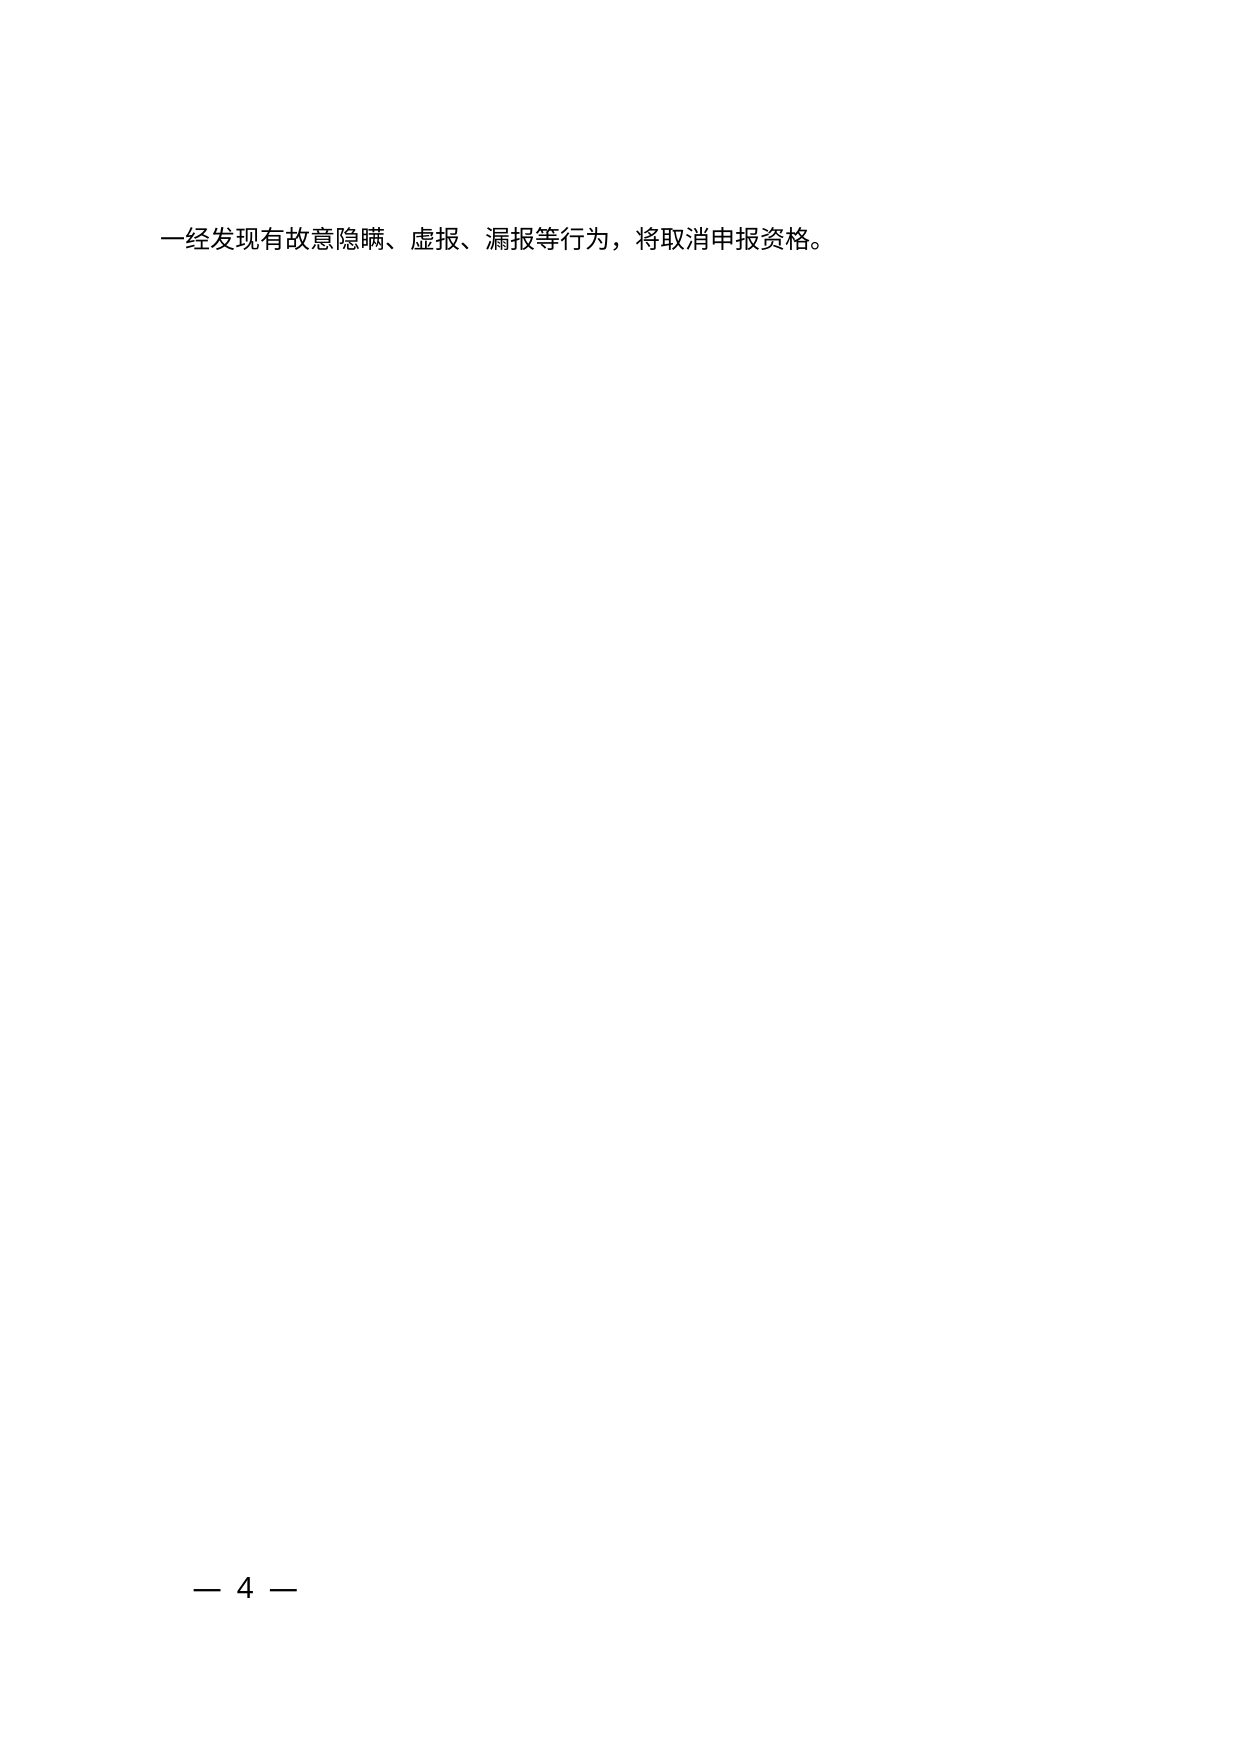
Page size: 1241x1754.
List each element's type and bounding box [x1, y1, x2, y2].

text [161, 205, 1085, 259]
